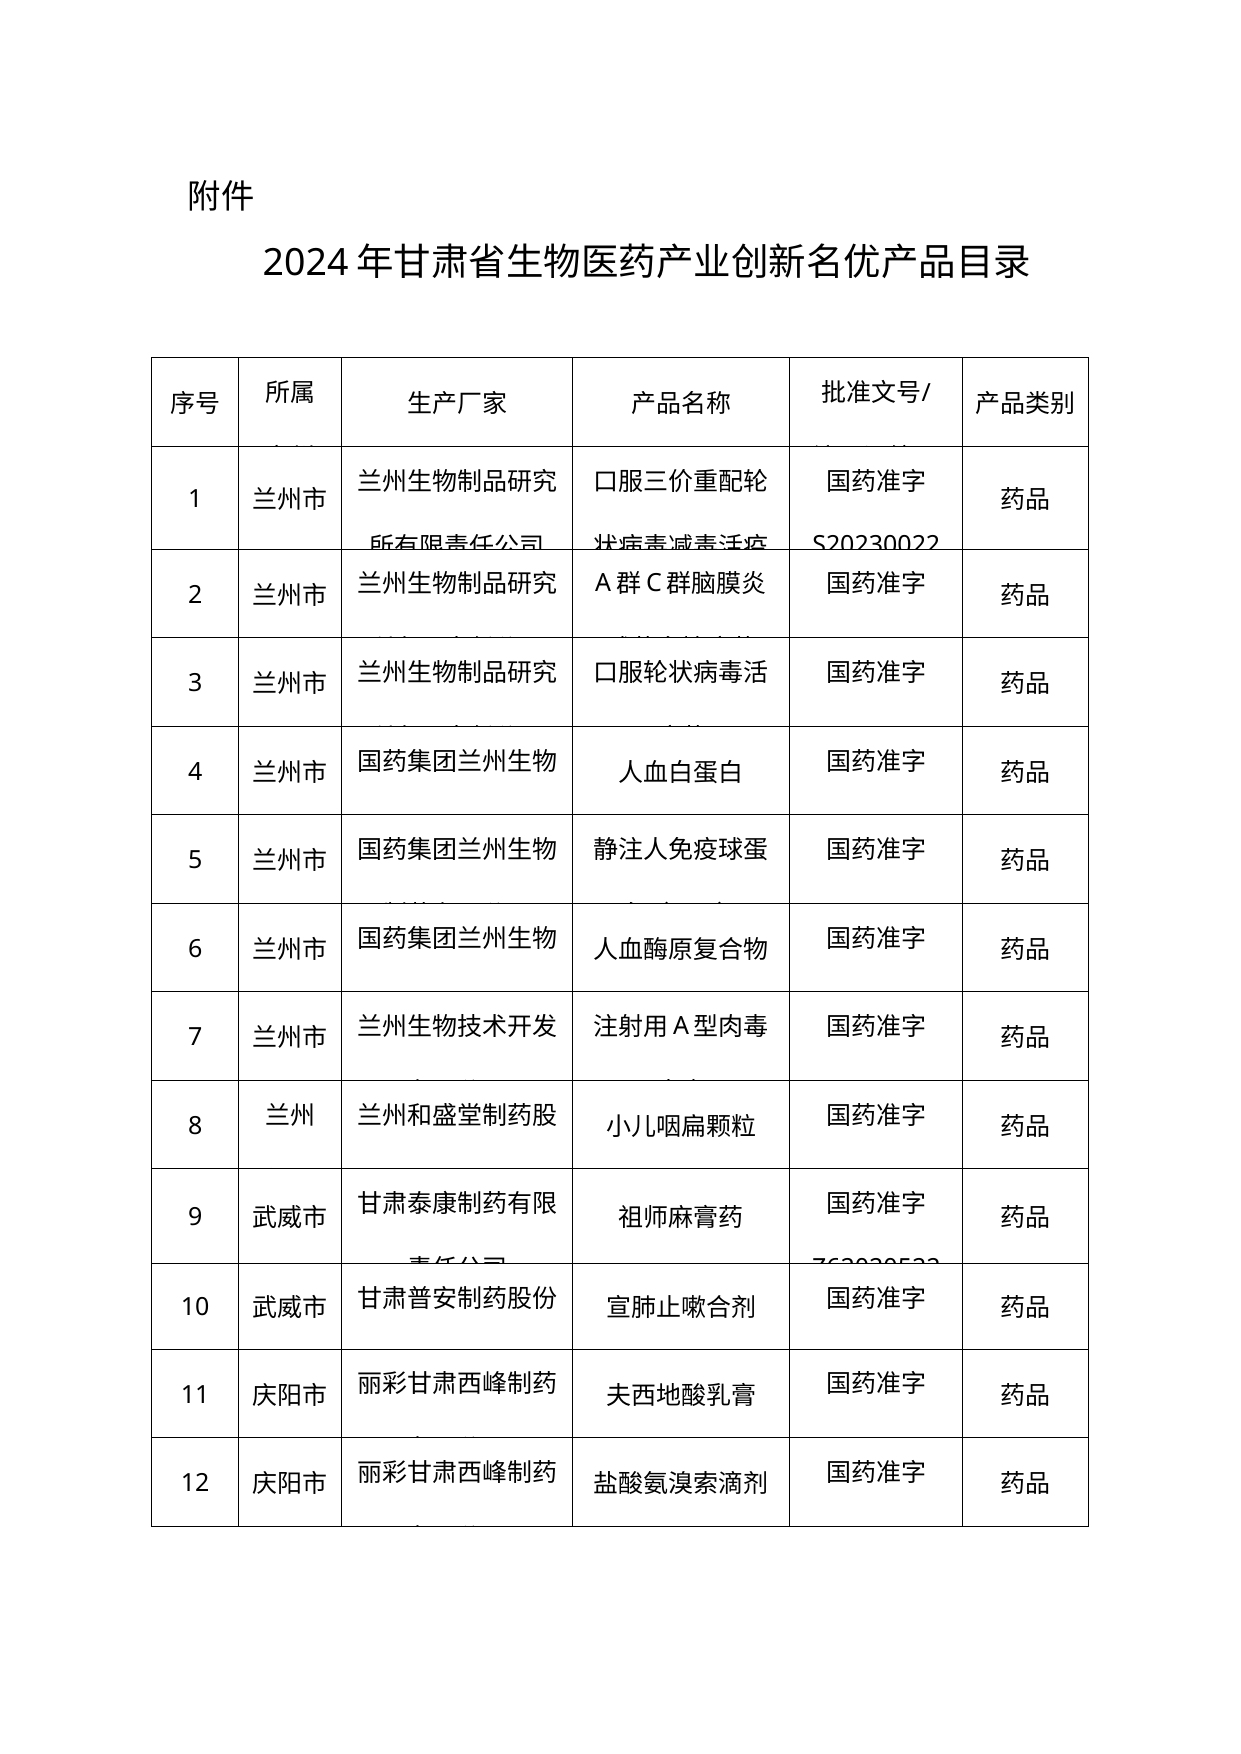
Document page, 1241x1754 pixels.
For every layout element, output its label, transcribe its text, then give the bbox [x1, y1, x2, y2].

table_cell 庆阳市 [239, 1350, 341, 1437]
table_header 产品名称 [573, 358, 789, 446]
table_cell 药品 [963, 1264, 1088, 1348]
table_cell 药品 [963, 1438, 1088, 1526]
table_cell 丽彩甘肃西峰制药有限公司 [342, 1438, 572, 1526]
table_cell 药品 [963, 1081, 1088, 1168]
table_cell 夫西地酸乳膏 [573, 1350, 789, 1437]
table_cell 人血白蛋白 [573, 727, 789, 814]
table_cell 宣肺止嗽合剂 [573, 1264, 789, 1348]
table_cell 兰州市 [239, 815, 341, 903]
table_cell 甘肃泰康制药有限责任公司 [342, 1169, 572, 1263]
table_cell 国药准字Z20050288 [790, 1264, 962, 1348]
table_cell 国药准字H20243460 [790, 1350, 962, 1437]
table_header 生产厂家 [342, 358, 572, 446]
table_cell 国药准字Z62020522 [790, 1169, 962, 1263]
table_cell 兰州市 [239, 992, 341, 1080]
table_cell 药品 [963, 992, 1088, 1080]
table_header 批准文号/ 注册证编号 [790, 358, 962, 446]
table_cell 兰州生物技术开发有限公司 [342, 992, 572, 1080]
table_cell 5 [152, 815, 238, 903]
table_cell 注射用A型肉毒毒素 [573, 992, 789, 1080]
table_cell 国药准字Z62020014 [790, 1081, 962, 1168]
table_cell 药品 [963, 447, 1088, 548]
table_header 序号 [152, 358, 238, 446]
table_cell 国药准字S20043086 [790, 815, 962, 903]
table_cell 药品 [963, 1169, 1088, 1263]
table_cell A群C群脑膜炎球菌多糖疫苗 [573, 550, 789, 637]
table_cell 兰州市 [239, 904, 341, 991]
table_cell 国药集团兰州生物制药有限公司 [342, 815, 572, 903]
table_cell 兰州市 [239, 447, 341, 548]
table_cell 10 [152, 1264, 238, 1348]
table_cell 12 [152, 1438, 238, 1526]
table_cell 国药准字H20243995 [790, 1438, 962, 1526]
table_cell 兰州生物制品研究所有限责任公司 [342, 638, 572, 726]
table_cell 祖师麻膏药 [573, 1169, 789, 1263]
table_cell 庆阳市 [239, 1438, 341, 1526]
table_cell 武威市 [239, 1169, 341, 1263]
table_cell 人血酶原复合物 [573, 904, 789, 991]
table_cell 口服三价重配轮状病毒减毒活疫苗（Vero细胞） [573, 447, 789, 548]
table_cell 兰州生物制品研究所有限责任公司 [342, 447, 572, 548]
table_cell 甘肃普安制药股份有限公司 [342, 1264, 572, 1348]
table_cell 兰州市 [239, 550, 341, 637]
table_cell 小儿咽扁颗粒 [573, 1081, 789, 1168]
table_cell 兰州 新区 [239, 1081, 341, 1168]
table_cell 国药准字S20010002 [790, 638, 962, 726]
text 2024年甘肃省生物医药产业创新名优产品目录 [187, 227, 1053, 292]
table_header 所属 市州 [239, 358, 341, 446]
table_cell 9 [152, 1169, 238, 1263]
table_cell 兰州市 [239, 727, 341, 814]
table_cell 药品 [963, 1350, 1088, 1437]
table_cell 国药准字S10970037 [790, 992, 962, 1080]
table_cell 武威市 [239, 1264, 341, 1348]
table_cell 兰州市 [239, 638, 341, 726]
table_cell 3 [152, 638, 238, 726]
table_cell 静注人免疫球蛋白（pH4） [573, 815, 789, 903]
table_cell 药品 [963, 727, 1088, 814]
table_cell 11 [152, 1350, 238, 1437]
table_cell 国药准字S10820116 [790, 727, 962, 814]
table_cell 口服轮状病毒活疫苗 [573, 638, 789, 726]
table_cell 药品 [963, 550, 1088, 637]
table_cell 药品 [963, 904, 1088, 991]
table_cell 兰州生物制品研究所有限责任公司 [342, 550, 572, 637]
table_cell 国药准字S20230022 [790, 447, 962, 548]
text 附件 [187, 162, 1053, 227]
table_cell 国药准字S20010092 [790, 550, 962, 637]
table_cell 2 [152, 550, 238, 637]
table_cell 药品 [963, 638, 1088, 726]
table_cell 丽彩甘肃西峰制药有限公司 [342, 1350, 572, 1437]
table_cell 兰州和盛堂制药股份有限公司 [342, 1081, 572, 1168]
table_cell 8 [152, 1081, 238, 1168]
table_cell 药品 [963, 815, 1088, 903]
table_cell 国药集团兰州生物制药有限公司 [342, 727, 572, 814]
table_cell 国药集团兰州生物制药有限公司 [342, 904, 572, 991]
table_cell 6 [152, 904, 238, 991]
table_cell 7 [152, 992, 238, 1080]
table_cell 国药准字S20240045 [790, 904, 962, 991]
table_cell 4 [152, 727, 238, 814]
table_header 产品类别 [963, 358, 1088, 446]
table_cell 1 [152, 447, 238, 548]
table_cell 盐酸氨溴索滴剂 [573, 1438, 789, 1526]
